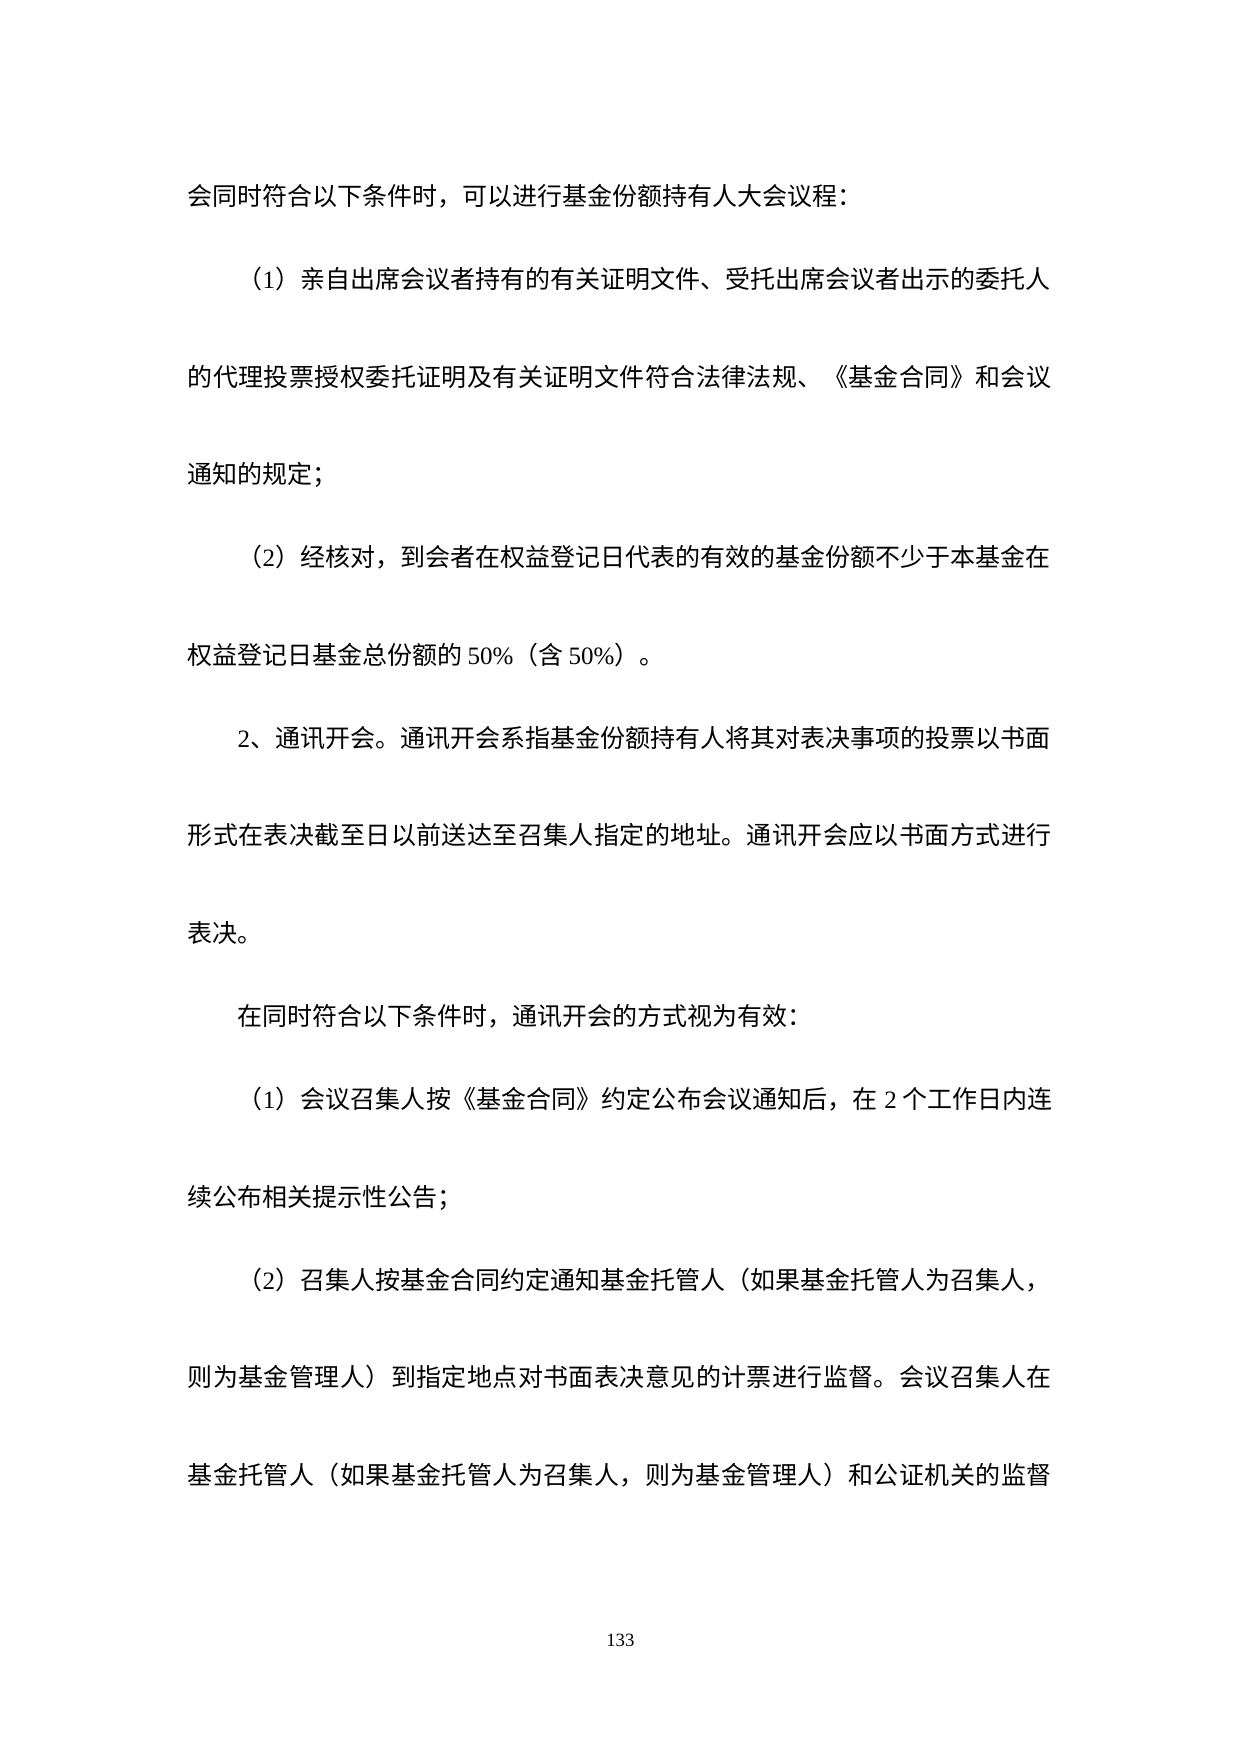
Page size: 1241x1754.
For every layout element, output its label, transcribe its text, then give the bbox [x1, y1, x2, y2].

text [187, 1246, 1053, 1506]
text 2、通讯开会。通讯开会系指基金份额持有人将其对表决事项的投票以书面形式在表决截至日以前送达至召集人指定的地址。通讯开会应以书面方式进行表决。 [187, 704, 1053, 964]
text （2）经核对，到会者在权益登记日代表的有效的基金份额不少于本基金在权益登记日基金总份额的50%（含50%）。 [187, 523, 1053, 686]
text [187, 162, 1053, 227]
text （1）亲自出席会议者持有的有关证明文件、受托出席会议者出示的委托人的代理投票授权委托证明及有关证明文件符合法律法规、《基金合同》和会议通知的规定； [187, 245, 1053, 505]
text 在同时符合以下条件时，通讯开会的方式视为有效： [187, 982, 1053, 1047]
text （1）会议召集人按《基金合同》约定公布会议通知后，在2个工作日内连续公布相关提示性公告； [187, 1065, 1053, 1228]
